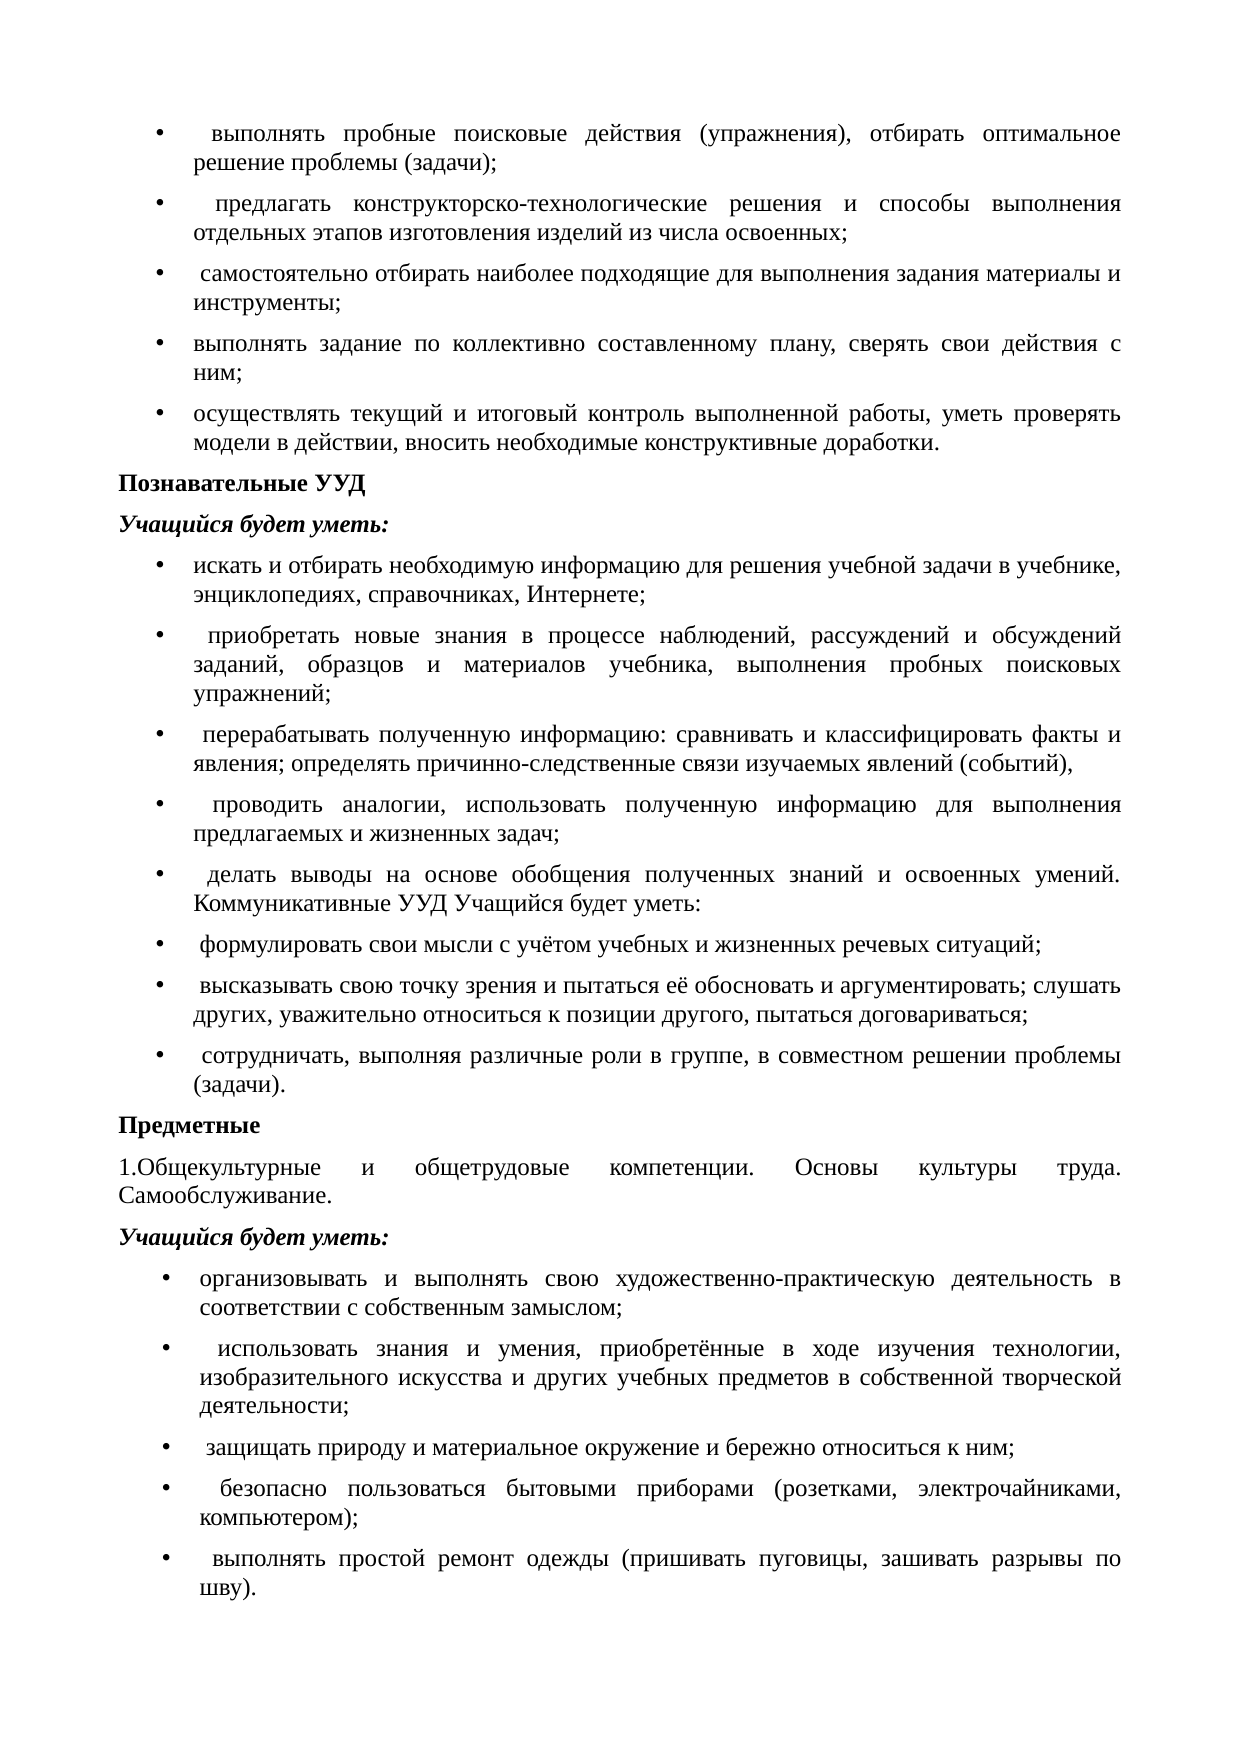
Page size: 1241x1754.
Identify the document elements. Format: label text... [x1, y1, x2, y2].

list организовывать и выполнять свою художественно-практическую деятельность в соответствии с собственным замыслом; [162, 1263, 1122, 1321]
text Учащийся будет уметь: [118, 1222, 1122, 1251]
list проводить аналогии, использовать полученную информацию для выполнения предлагаемых и жизненных задач; [156, 789, 1122, 847]
text Учащийся будет уметь: [118, 509, 1122, 538]
list предлагать конструкторско-технологические решения и способы выполнения отдельных этапов изготовления изделий из числа освоенных; [156, 188, 1122, 246]
list выполнять пробные поисковые действия (упражнения), отбирать оптимальное решение проблемы (задачи); [156, 118, 1122, 176]
list делать выводы на основе обобщения полученных знаний и освоенных умений. Коммуникативные УУД Учащийся будет уметь: [156, 859, 1122, 917]
list формулировать свои мысли с учётом учебных и жизненных речевых ситуаций; [156, 929, 1122, 958]
list перерабатывать полученную информацию: сравнивать и классифицировать факты и явления; определять причинно-следственные связи изучаемых явлений (событий), [156, 719, 1122, 777]
list сотрудничать, выполняя различные роли в группе, в совместном решении проблемы (задачи). [156, 1041, 1122, 1098]
list приобретать новые знания в процессе наблюдений, рассуждений и обсуждений заданий, образцов и материалов учебника, выполнения пробных поисковых упражнений; [156, 621, 1122, 707]
list защищать природу и материальное окружение и бережно относиться к ним; [162, 1432, 1122, 1461]
list самостоятельно отбирать наиболее подходящие для выполнения задания материалы и инструменты; [156, 258, 1122, 316]
list высказывать свою точку зрения и пытаться её обосновать и аргументировать; слушать других, уважительно относиться к позиции другого, пытаться договариваться; [156, 971, 1122, 1028]
list использовать знания и умения, приобретённые в ходе изучения технологии, изобразительного искусства и других учебных предметов в собственной творческой деятельности; [162, 1333, 1122, 1419]
text 1.Общекультурные и общетрудовые компетенции. Основы культуры труда. Самообслуживание. [118, 1152, 1122, 1209]
text Предметные [118, 1111, 1122, 1139]
list безопасно пользоваться бытовыми приборами (розетками, электрочайниками, компьютером); [162, 1473, 1122, 1531]
list осуществлять текущий и итоговый контроль выполненной работы, уметь проверять модели в действии, вносить необходимые конструктивные доработки. [156, 398, 1122, 456]
list выполнять задание по коллективно составленному плану, сверять свои действия с ним; [156, 328, 1122, 386]
text Познавательные УУД [118, 468, 1122, 497]
list искать и отбирать необходимую информацию для решения учебной задачи в учебнике, энциклопедиях, справочниках, Интернете; [156, 551, 1122, 608]
list выполнять простой ремонт одежды (пришивать пуговицы, зашивать разрывы по шву). [162, 1543, 1122, 1601]
